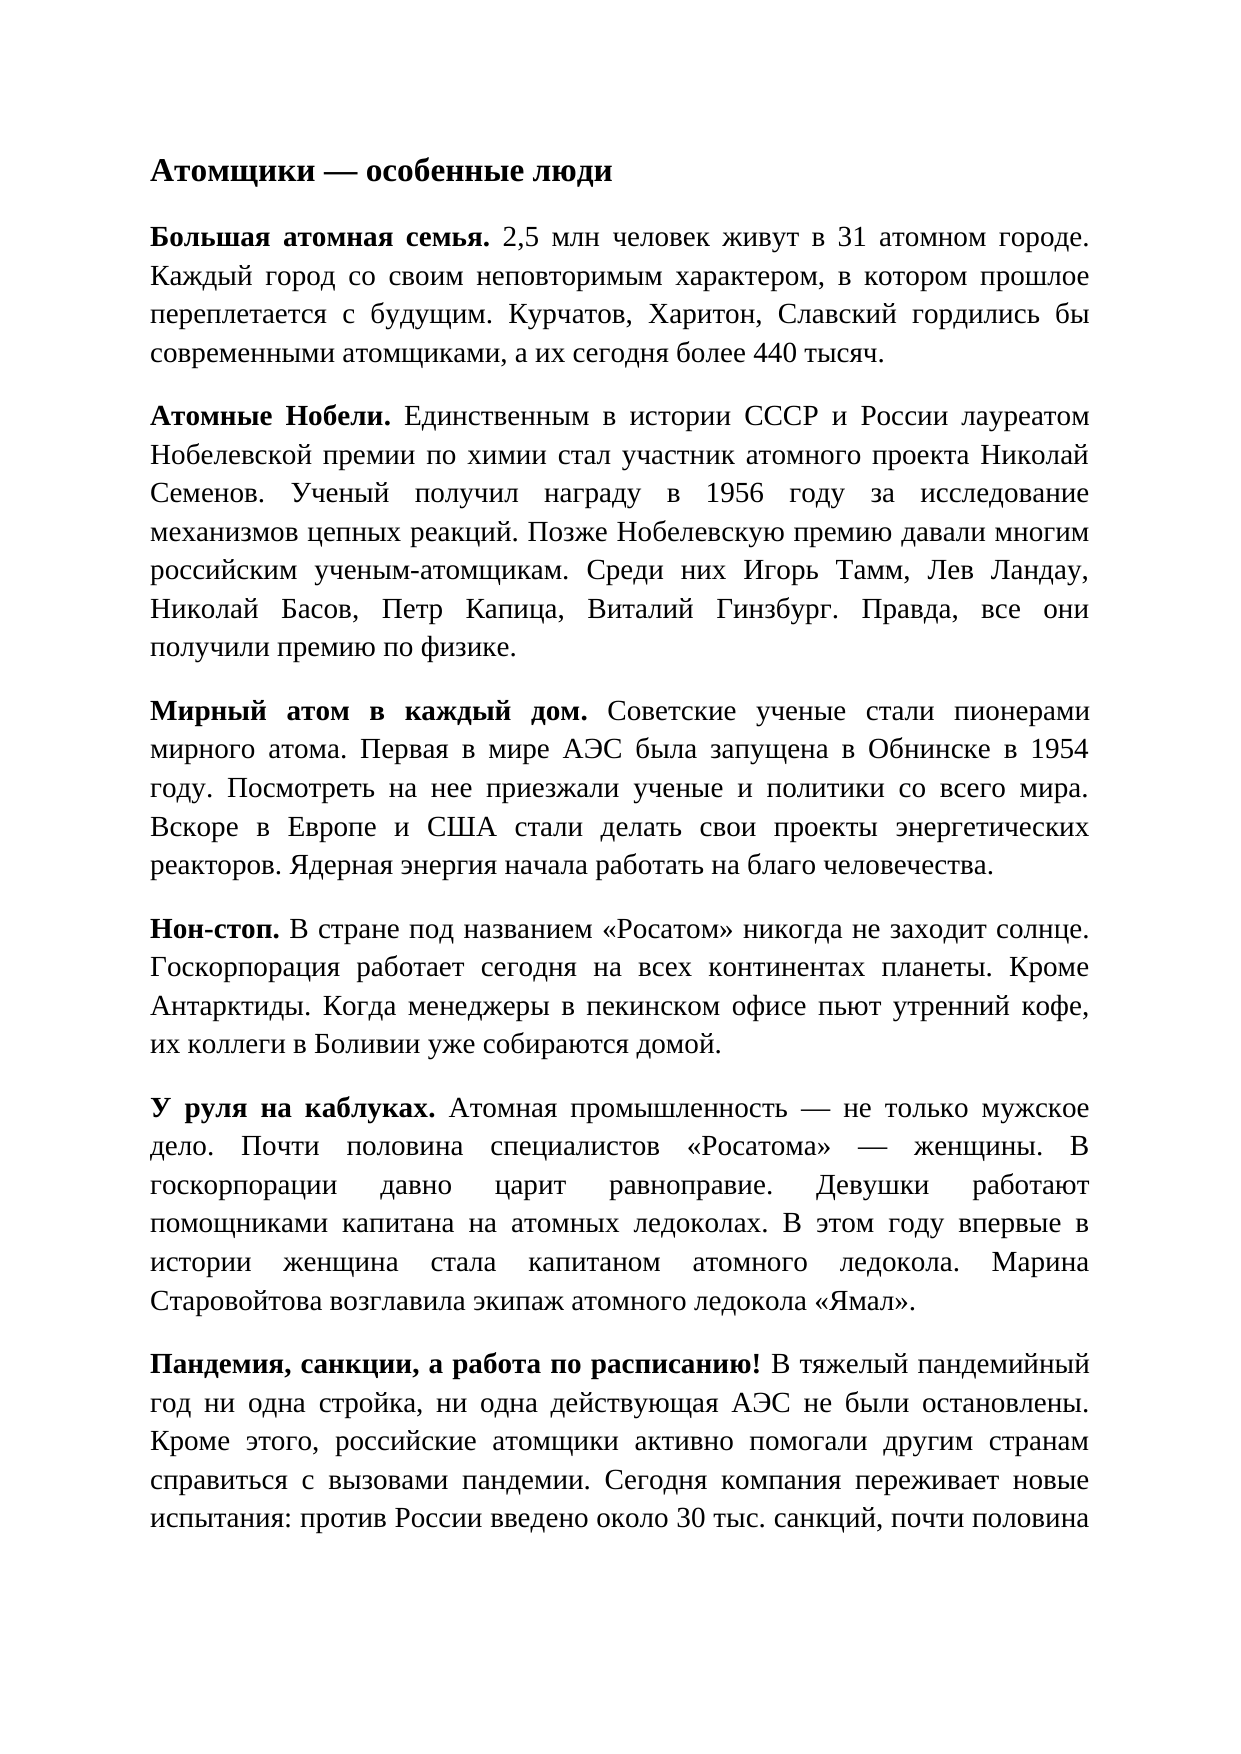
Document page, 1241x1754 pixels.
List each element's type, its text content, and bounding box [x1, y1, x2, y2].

text Мирный атом в каждый дом. Советские ученые стали пионерами мирного атома. Первая в мире АЭС была запущена в Обнинске в 1954 году. Посмотреть на нее приезжали ученые и политики со всего мира. Вскоре в Европе и США стали делать свои проекты энергетических реакторов. Ядерная энергия начала работать на благо человечества. [150, 693, 1090, 881]
subtitle Атомщики — особенные люди [150, 150, 1090, 188]
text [150, 1346, 1090, 1534]
text Нон-стоп. В стране под названием «Росатом» никогда не заходит солнце. Госкорпорация работает сегодня на всех континентах планеты. Кроме Антарктиды. Когда менеджеры в пекинском офисе пьют утренний кофе, их коллеги в Боливии уже собираются домой. [150, 911, 1090, 1060]
text Атомные Нобели. Единственным в истории СССР и России лауреатом Нобелевской премии по химии стал участник атомного проекта Николай Семенов. Ученый получил награду в 1956 году за исследование механизмов цепных реакций. Позже Нобелевскую премию давали многим российским ученым-атомщикам. Среди них Игорь Тамм, Лев Ландау, Николай Басов, Петр Капица, Виталий Гинзбург. Правда, все они получили премию по физике. [150, 398, 1090, 663]
text Большая атомная семья. 2,5 млн человек живут в 31 атомном городе. Каждый город со своим неповторимым характером, в котором прошлое переплетается с будущим. Курчатов, Харитон, Славский гордились бы современными атомщиками, а их сегодня более 440 тысяч. [150, 219, 1090, 368]
text У руля на каблуках. Атомная промышленность — не только мужское дело. Почти половина специалистов «Росатома» — женщины. В госкорпорации давно царит равноправие. Девушки работают помощниками капитана на атомных ледоколах. В этом году впервые в истории женщина стала капитаном атомного ледокола. Марина Старовойтова возглавила экипаж атомного ледокола «Ямал». [150, 1090, 1090, 1316]
